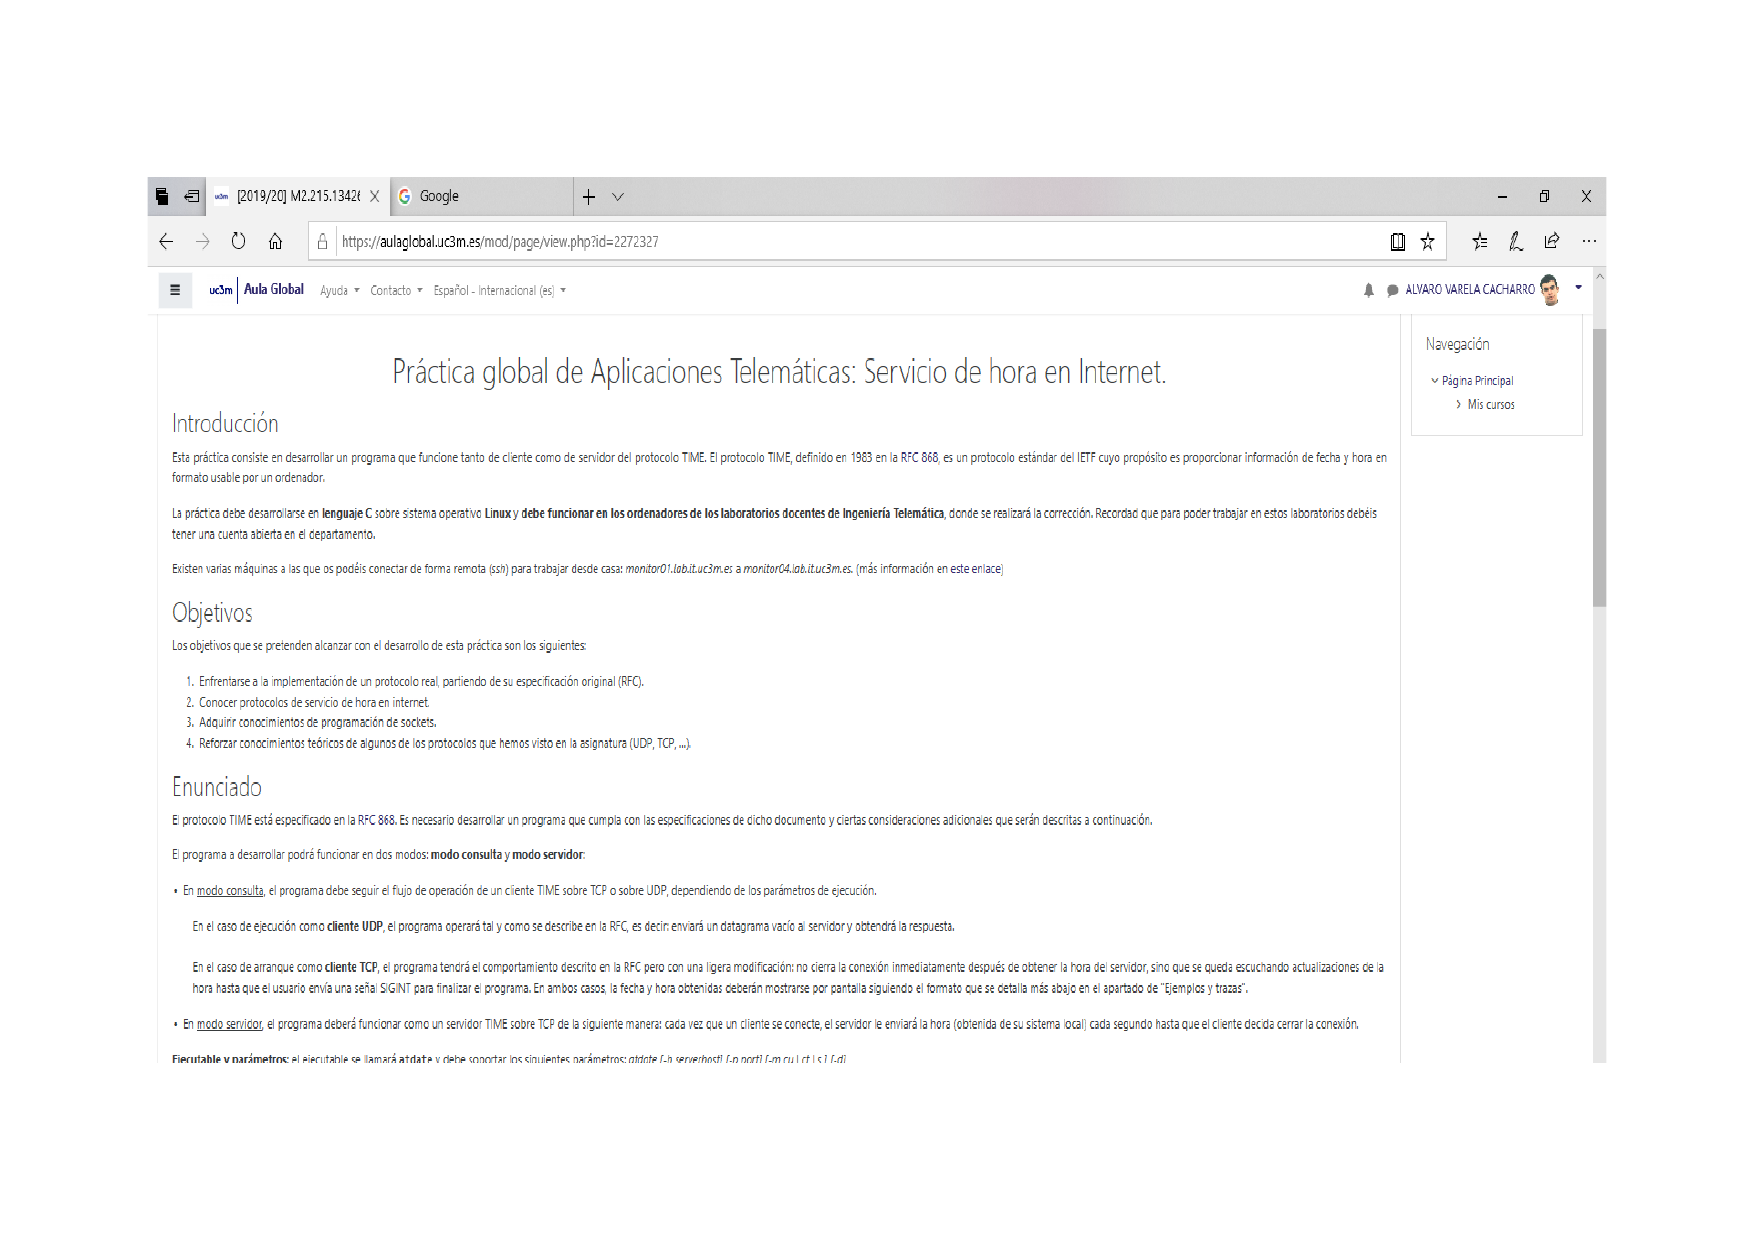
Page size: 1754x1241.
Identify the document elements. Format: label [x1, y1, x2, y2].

picture [147, 177, 1607, 1063]
